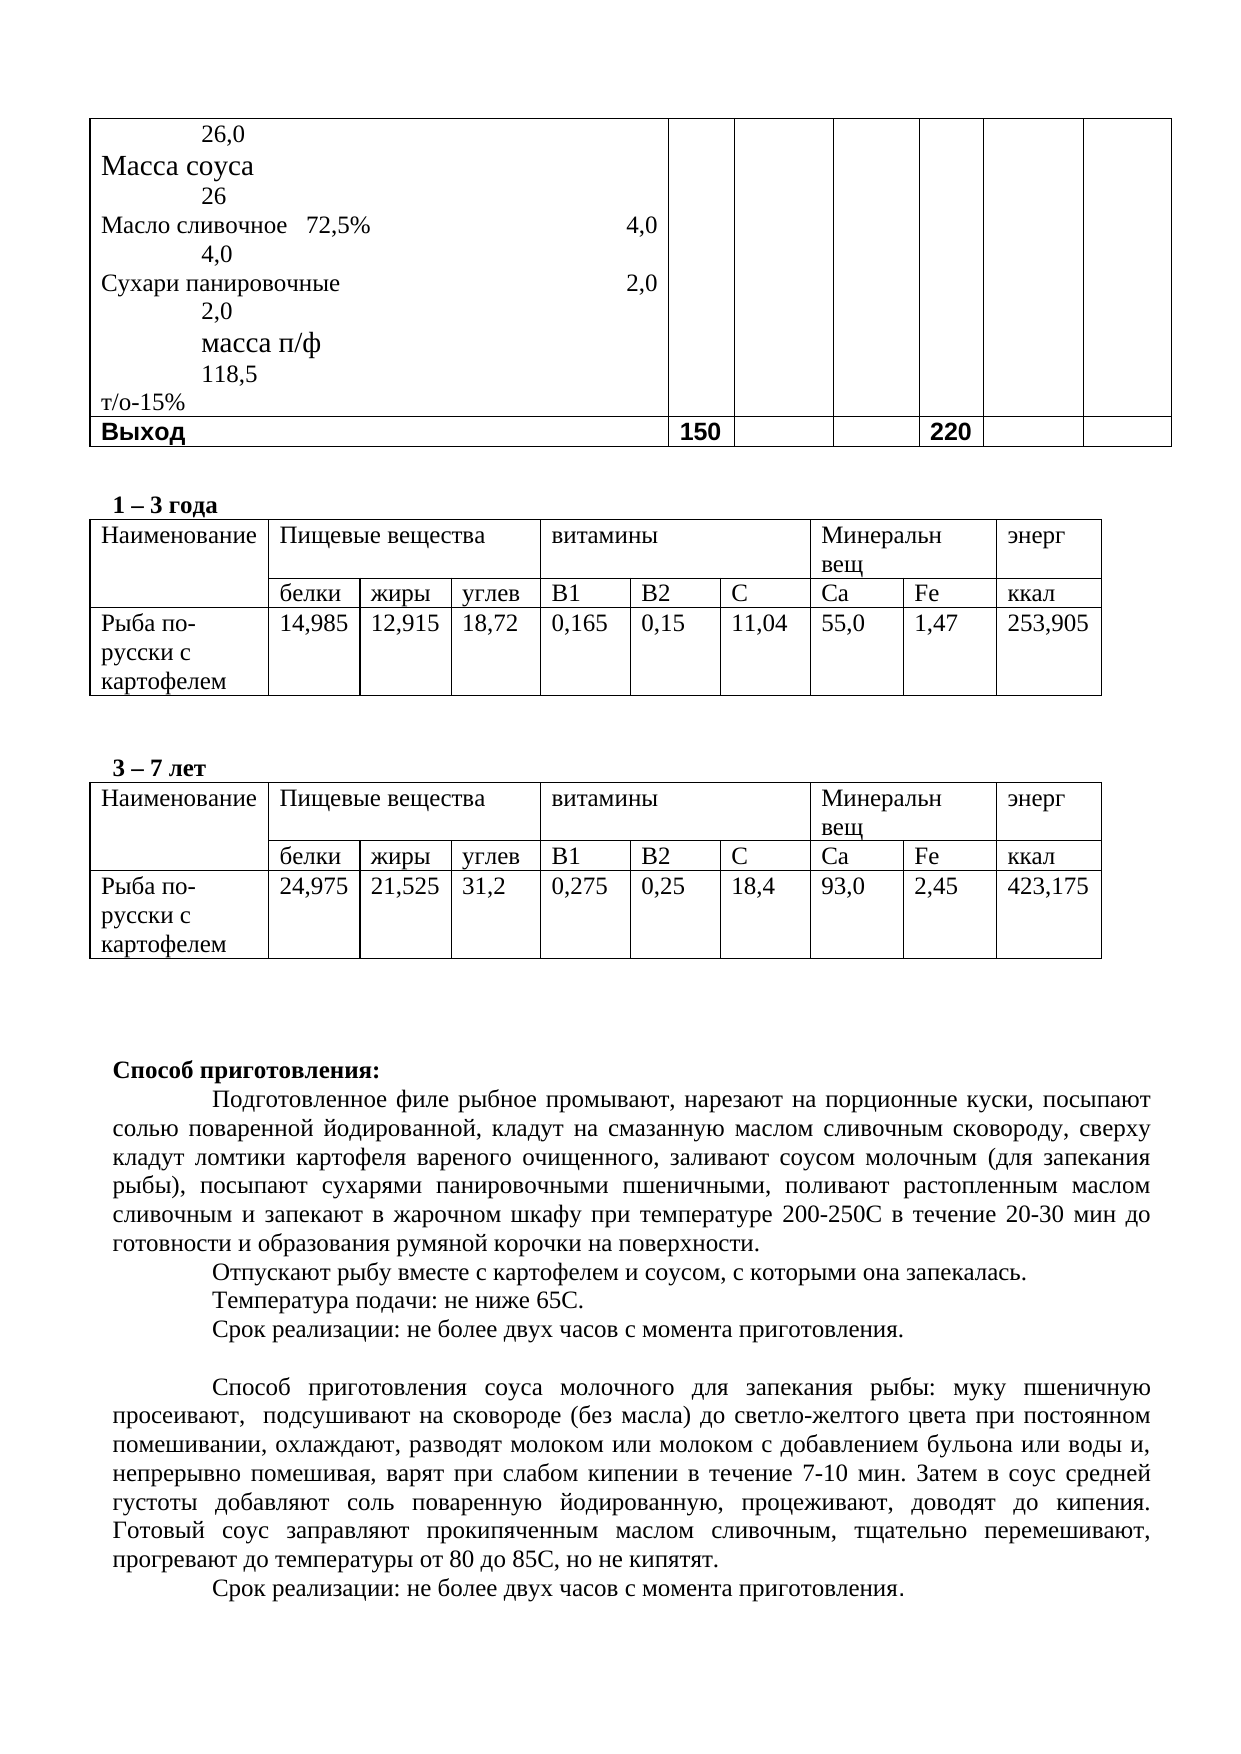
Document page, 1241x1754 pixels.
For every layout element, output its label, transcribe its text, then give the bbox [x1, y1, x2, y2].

text Подготовленное филе рыбное промывают, нарезают на порционные куски, посыпают солью поваренной йодированной, кладут на смазанную маслом сливочным сковороду, сверху кладут ломтики картофеля вареного очищенного, заливают соусом молочным (для запекания рыбы), посыпают сухарями панировочными пшеничными, поливают растопленным маслом сливочным и запекают в жарочном шкафу при температуре 200-250С в течение 20-30 мин до готовности и образования румяной корочки на поверхности. [112, 1084, 1152, 1257]
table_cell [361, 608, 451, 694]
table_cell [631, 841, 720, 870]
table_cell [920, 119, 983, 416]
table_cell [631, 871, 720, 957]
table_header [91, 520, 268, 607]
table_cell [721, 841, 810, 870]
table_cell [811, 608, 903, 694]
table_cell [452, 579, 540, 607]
text Температура подачи: не ниже 65С. [112, 1285, 1152, 1314]
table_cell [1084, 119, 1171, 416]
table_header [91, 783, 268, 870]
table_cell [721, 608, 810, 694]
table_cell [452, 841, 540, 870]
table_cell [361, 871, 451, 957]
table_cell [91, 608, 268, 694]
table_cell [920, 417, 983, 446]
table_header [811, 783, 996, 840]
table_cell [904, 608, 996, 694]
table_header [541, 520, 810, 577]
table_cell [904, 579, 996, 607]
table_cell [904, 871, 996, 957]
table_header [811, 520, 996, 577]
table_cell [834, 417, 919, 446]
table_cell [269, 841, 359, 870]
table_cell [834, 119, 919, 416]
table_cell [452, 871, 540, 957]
text 3 – 7 лет [112, 753, 1152, 782]
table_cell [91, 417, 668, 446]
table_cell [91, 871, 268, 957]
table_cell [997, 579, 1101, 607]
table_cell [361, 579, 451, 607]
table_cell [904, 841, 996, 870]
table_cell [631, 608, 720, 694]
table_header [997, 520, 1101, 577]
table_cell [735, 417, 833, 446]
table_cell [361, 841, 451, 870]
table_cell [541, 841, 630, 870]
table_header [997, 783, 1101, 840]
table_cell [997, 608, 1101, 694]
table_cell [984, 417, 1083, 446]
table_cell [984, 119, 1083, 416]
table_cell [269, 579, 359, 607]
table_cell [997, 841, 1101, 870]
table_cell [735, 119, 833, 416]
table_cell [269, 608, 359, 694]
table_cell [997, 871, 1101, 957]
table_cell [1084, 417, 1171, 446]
text Способ приготовления соуса молочного для запекания рыбы: муку пшеничную просеивают, подсушивают на сковороде (без масла) до светло-желтого цвета при постоянном помешивании, охлаждают, разводят молоком или молоком с добавлением бульона или воды и, непрерывно помешивая, варят при слабом кипении в течение 7-10 мин. Затем в соус средней густоты добавляют соль поваренную йодированную, процеживают, доводят до кипения. Готовый соус заправляют прокипяченным маслом сливочным, тщательно перемешивают, прогревают до температуры от 80 до 85С, но не кипятят. [112, 1372, 1152, 1573]
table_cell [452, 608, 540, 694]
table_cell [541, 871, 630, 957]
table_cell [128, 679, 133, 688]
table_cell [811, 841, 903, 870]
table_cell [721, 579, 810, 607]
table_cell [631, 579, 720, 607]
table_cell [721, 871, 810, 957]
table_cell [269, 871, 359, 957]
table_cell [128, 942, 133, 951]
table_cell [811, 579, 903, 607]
text Способ приготовления: [112, 1055, 1152, 1084]
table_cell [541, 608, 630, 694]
text Срок реализации: не более двух часов с момента приготовления. [112, 1573, 1152, 1602]
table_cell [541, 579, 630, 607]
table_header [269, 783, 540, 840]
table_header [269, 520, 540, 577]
text 1 – 3 года [112, 490, 1152, 519]
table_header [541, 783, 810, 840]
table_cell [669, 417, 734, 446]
text Срок реализации: не более двух часов с момента приготовления. [112, 1314, 1152, 1343]
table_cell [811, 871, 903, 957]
text Отпускают рыбу вместе с картофелем и соусом, с которыми она запекалась. [112, 1257, 1152, 1285]
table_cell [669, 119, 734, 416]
